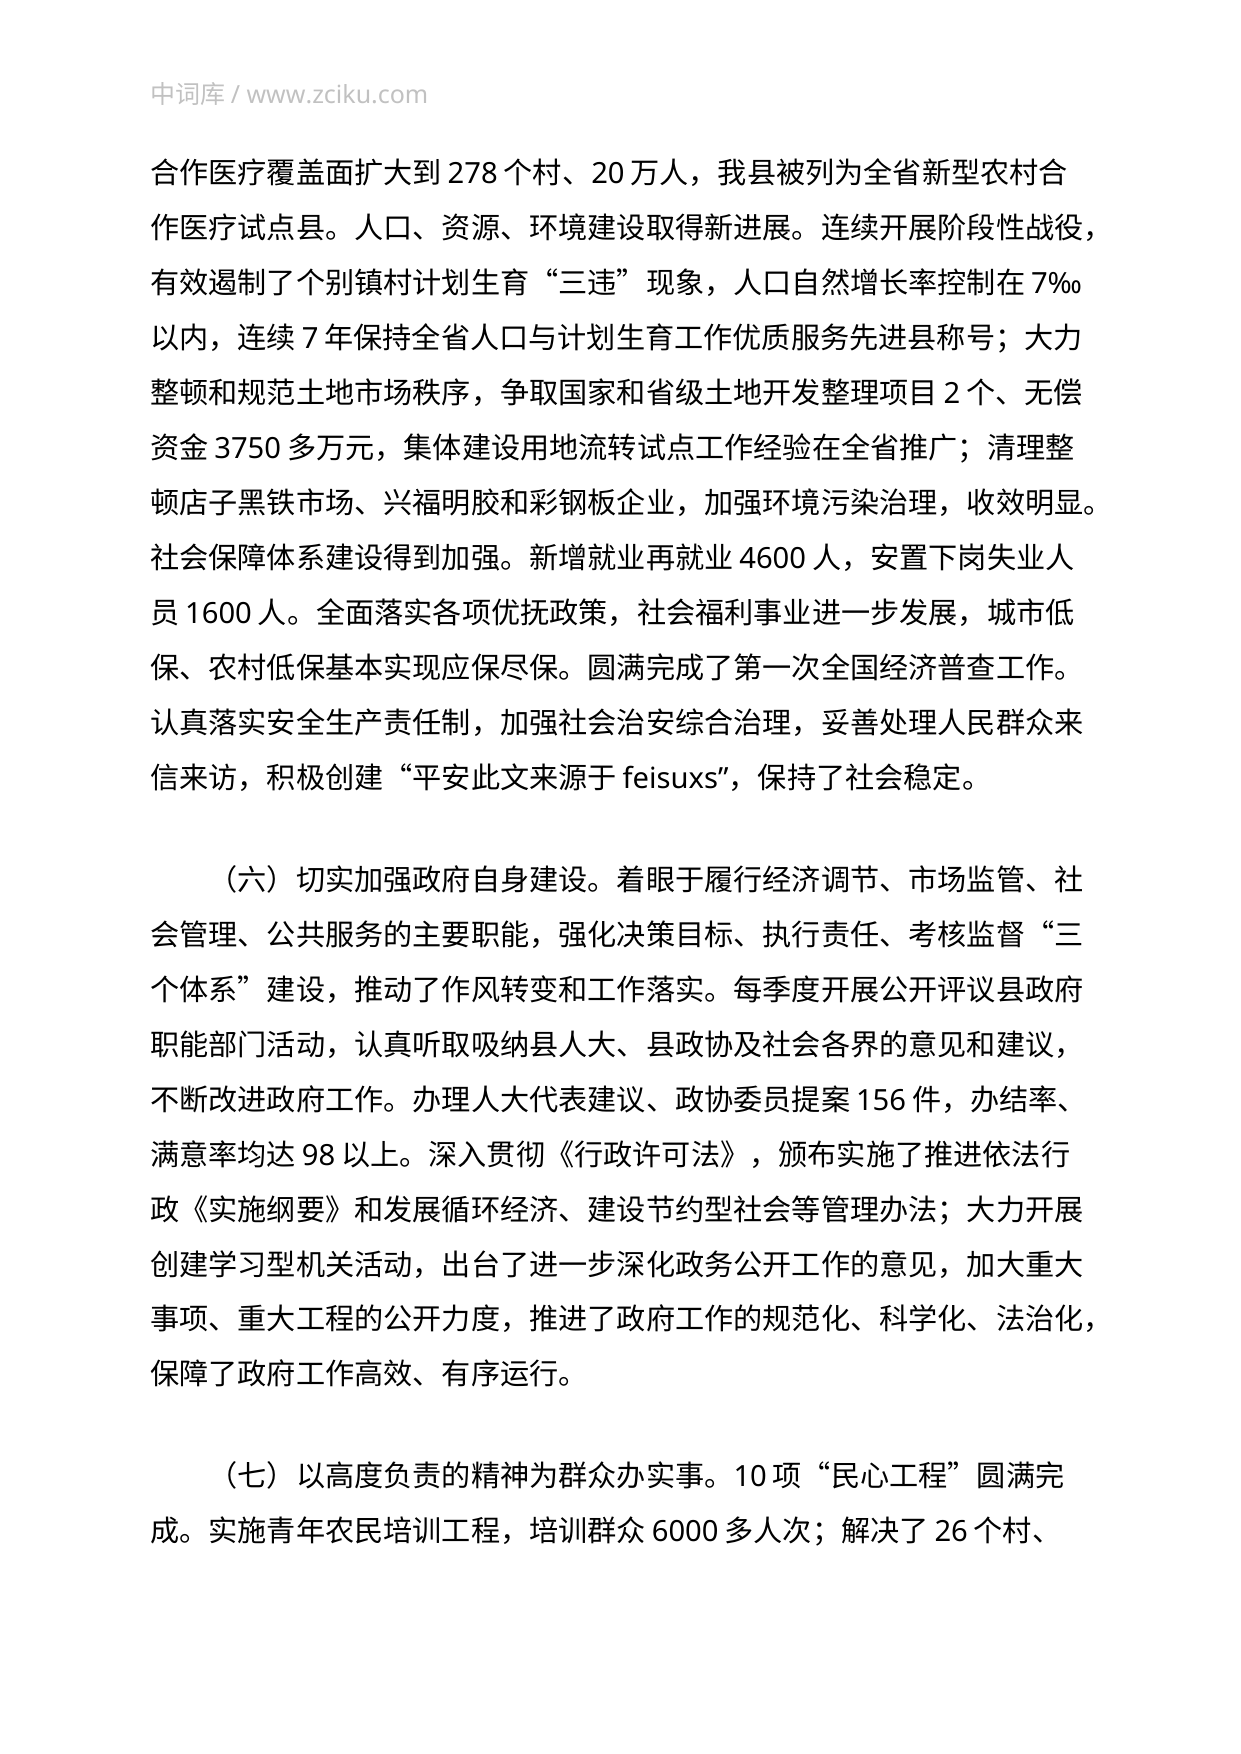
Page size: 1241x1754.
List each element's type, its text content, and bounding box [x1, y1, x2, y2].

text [150, 150, 1090, 797]
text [150, 1453, 1090, 1550]
text （六）切实加强政府自身建设。着眼于履行经济调节、市场监管、社会管理、公共服务的主要职能，强化决策目标、执行责任、考核监督“三个体系”建设，推动了作风转变和工作落实。每季度开展公开评议县政府职能部门活动，认真听取吸纳县人大、县政协及社会各界的意见和建议，不断改进政府工作。办理人大代表建议、政协委员提案156件，办结率、满意率均达98以上。深入贯彻《行政许可法》，颁布实施了推进依法行政《实施纲要》和发展循环经济、建设节约型社会等管理办法；大力开展创建学习型机关活动，出台了进一步深化政务公开工作的意见，加大重大事项、重大工程的公开力度，推进了政府工作的规范化、科学化、法治化，保障了政府工作高效、有序运行。 [150, 857, 1090, 1393]
